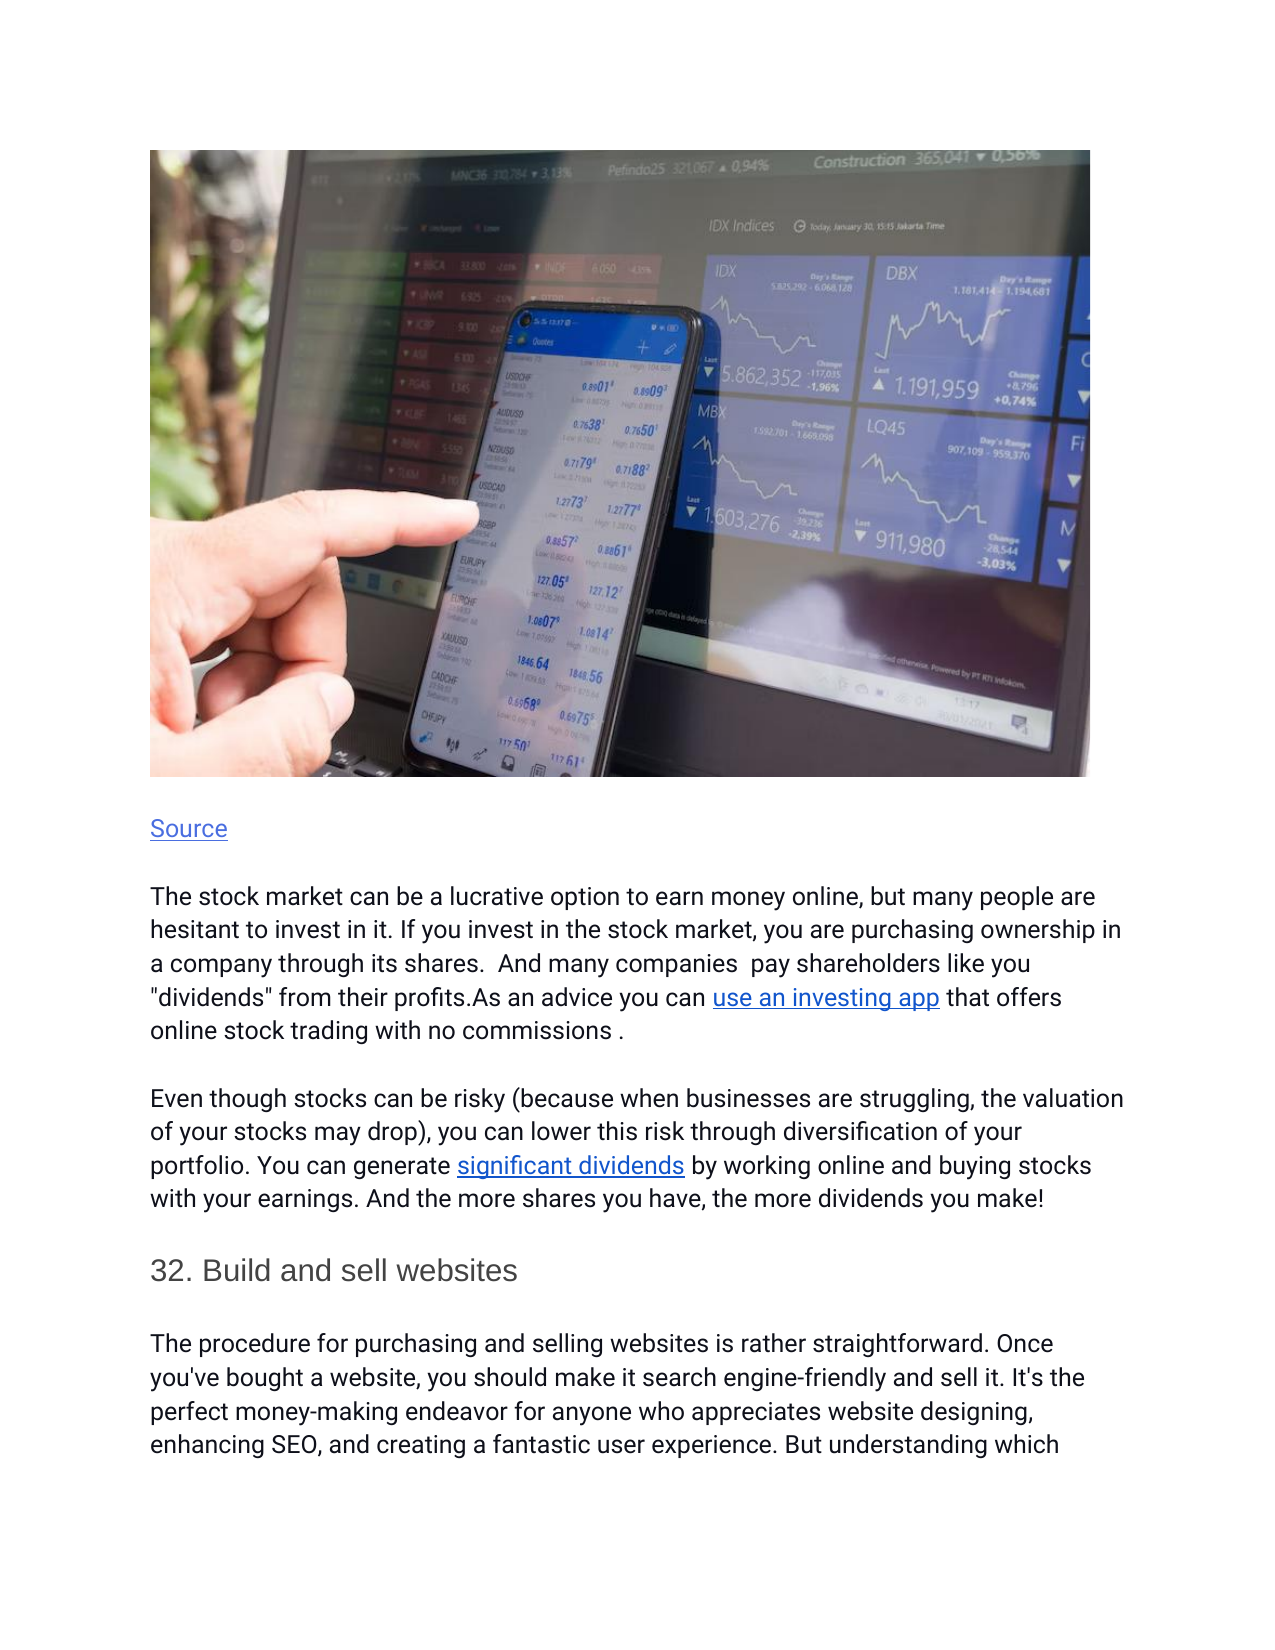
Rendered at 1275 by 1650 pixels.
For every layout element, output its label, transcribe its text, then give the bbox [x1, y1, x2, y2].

subtitle 32. Build and sell websites [150, 1252, 1125, 1288]
picture [150, 150, 1091, 777]
text Even though stocks can be risky (because when businesses are struggling, the valuation of your stocks may drop), you can lower this risk through diversification of your portfolio. You can generate significant dividends by working online and buying stocks with your earnings. And the more shares you have, the more dividends you make! [150, 1084, 1125, 1214]
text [150, 1329, 1125, 1460]
text Source [150, 814, 1125, 844]
text The stock market can be a lucrative option to earn money online, but many people are hesitant to invest in it. If you invest in the stock market, you are purchasing ownership in a company through its shares. And many companies pay shareholders like you "dividends" from their profits.As an advice you can use an investing app that offers online stock trading with no commissions . [150, 882, 1125, 1046]
